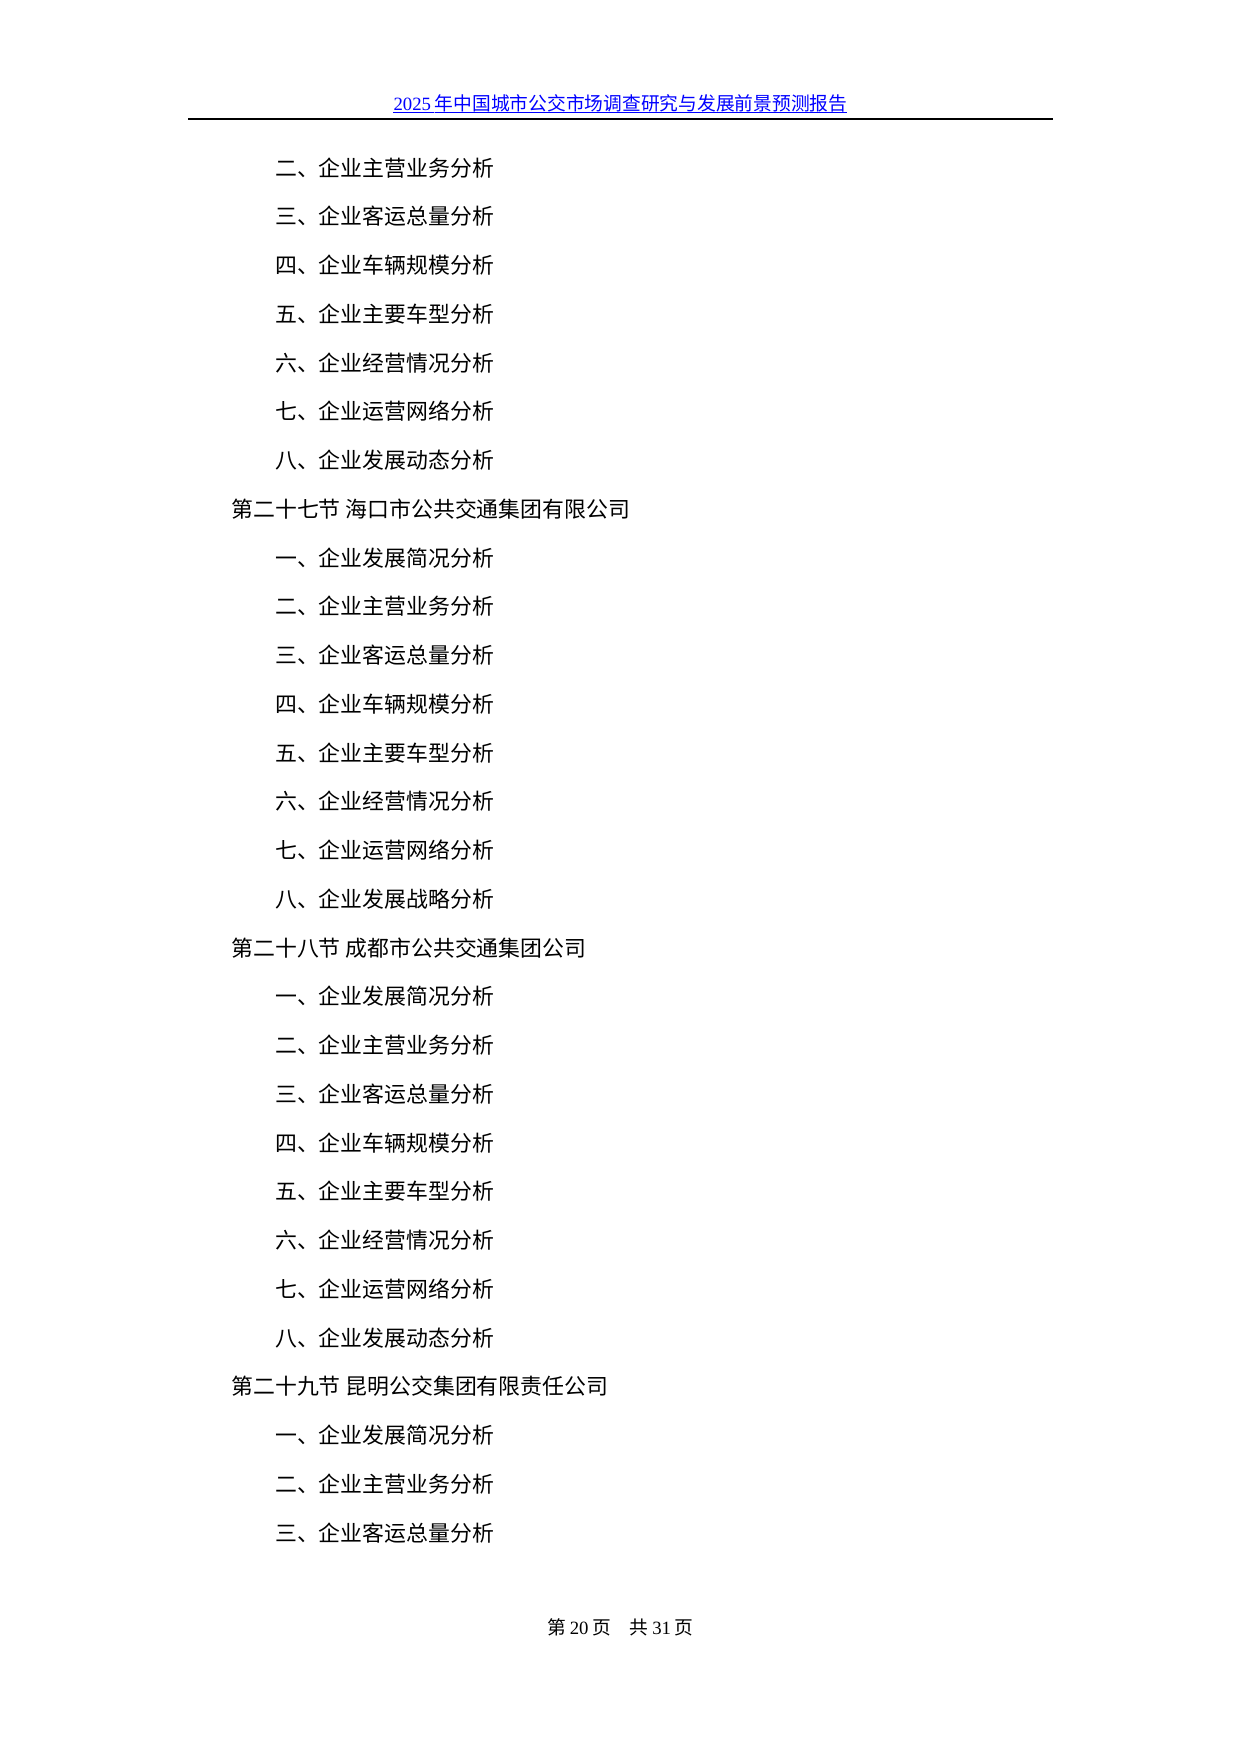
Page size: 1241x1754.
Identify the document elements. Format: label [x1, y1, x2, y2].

text [187, 150, 1053, 1548]
